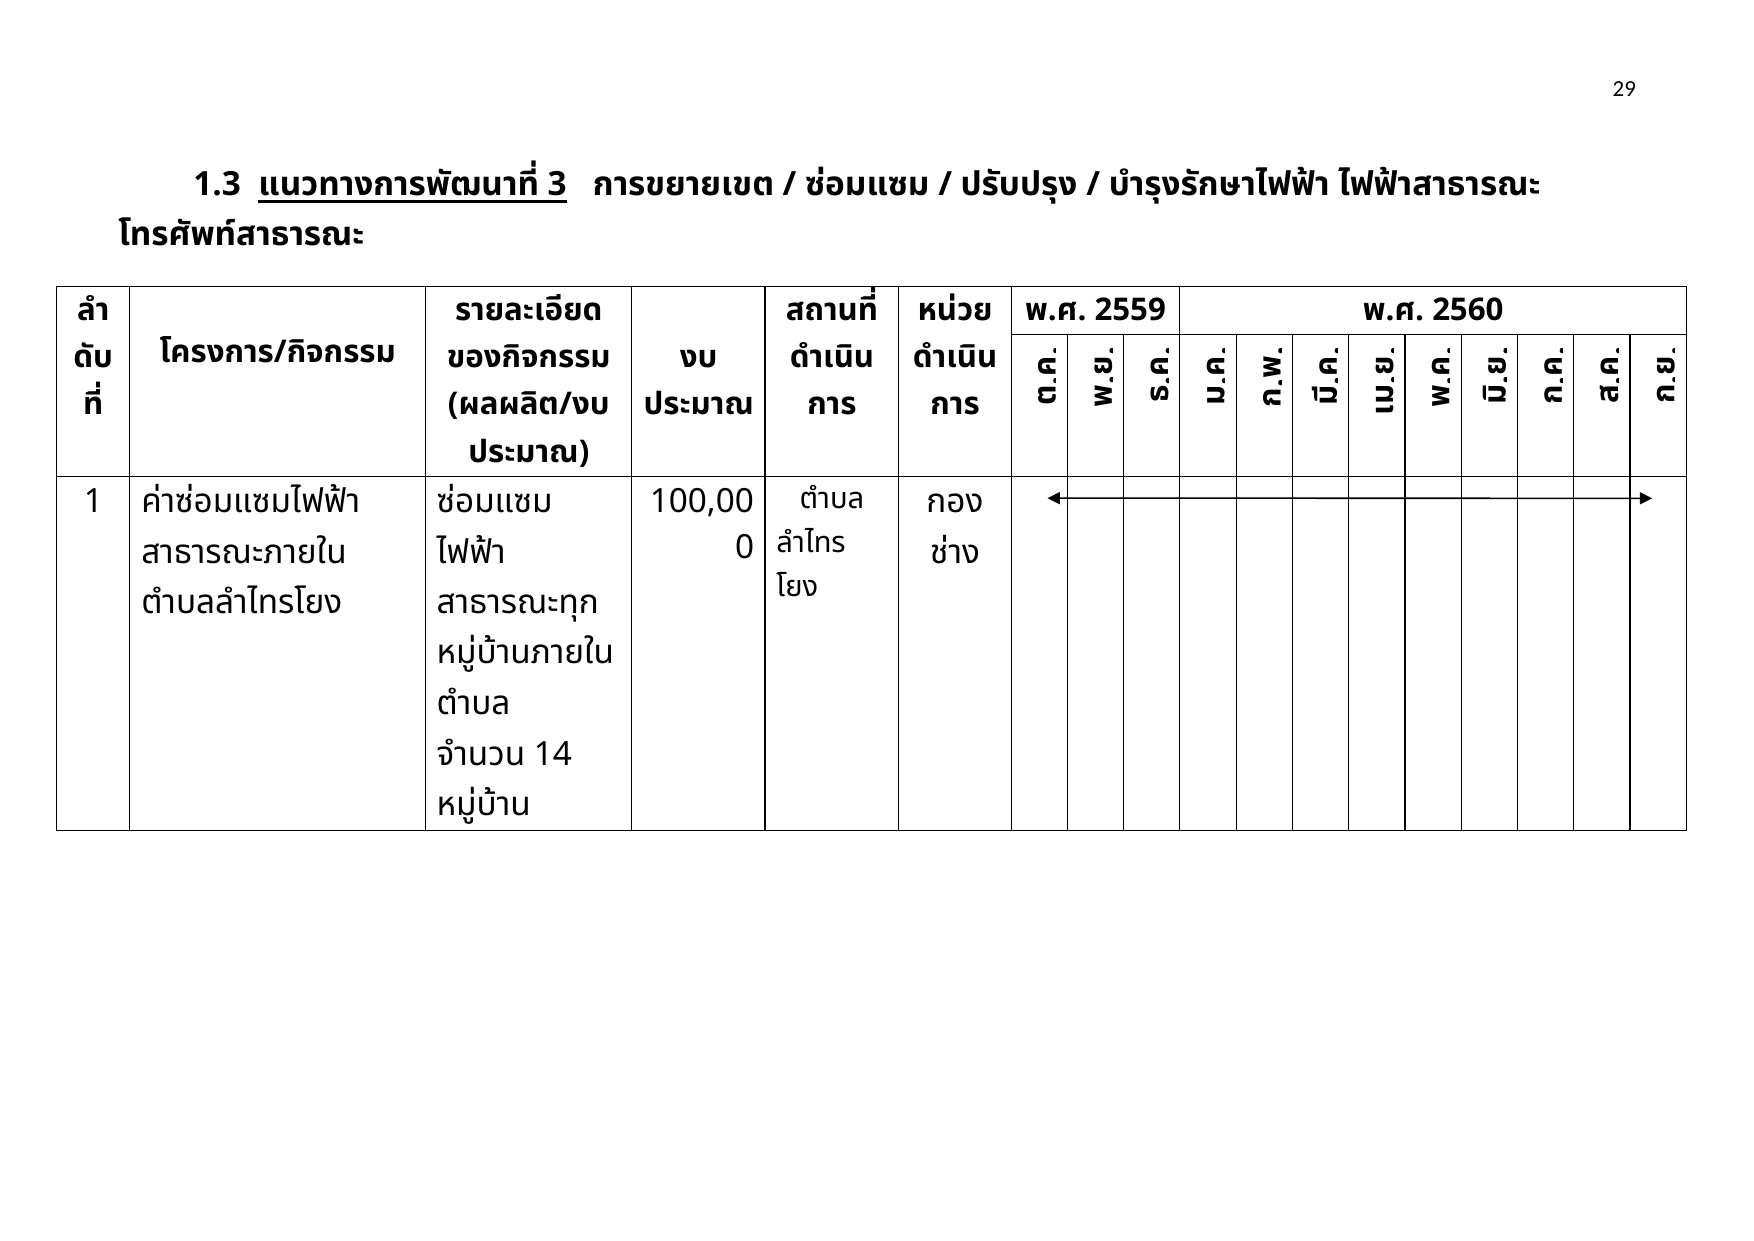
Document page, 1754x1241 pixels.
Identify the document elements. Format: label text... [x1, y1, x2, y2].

table_cell ค่าซ่อมแซมไฟฟ้าสาธารณะภายในตำบลลำไทรโยง [130, 477, 425, 830]
table_cell 100,000 [632, 477, 764, 830]
table_cell มี.ค. [1293, 335, 1348, 476]
table_cell [1406, 500, 1461, 830]
table_cell [1293, 477, 1348, 497]
table_header ลำดับที่ [57, 287, 129, 476]
table_header พ.ศ. 2559 [1012, 287, 1179, 334]
table_cell ม.ค. [1180, 335, 1236, 476]
table_cell พ.ค. [1406, 335, 1461, 476]
table_header งบประมาณ [632, 287, 764, 476]
table_cell [1068, 499, 1123, 830]
table_cell เม.ย. [1349, 335, 1404, 476]
table_cell [1349, 500, 1404, 830]
table_cell [1180, 499, 1236, 830]
table_cell ตำบล ลำไทรโยง [766, 477, 898, 830]
table_header โครงการ/กิจกรรม [130, 287, 425, 476]
table_cell [1518, 500, 1573, 830]
table_cell [1574, 477, 1629, 497]
table_cell ก.ย. [1631, 335, 1686, 476]
table_header หน่วยดำเนินการ [899, 287, 1011, 476]
table_cell [1068, 477, 1123, 497]
table_cell [1631, 477, 1686, 830]
table_cell [1406, 477, 1461, 497]
table_cell ธ.ค. [1124, 335, 1179, 476]
table_cell มิ.ย. [1462, 335, 1517, 476]
table_cell ต.ค. [1012, 335, 1067, 476]
table_cell [1237, 499, 1292, 830]
table_cell [1574, 500, 1629, 830]
table_cell ก.พ. [1237, 335, 1292, 476]
text 1.3 แนวทางการพัฒนาที่ 3 การขยายเขต / ซ่อมแซม / ปรับปรุง / บำรุงรักษาไฟฟ้า ไฟฟ้าสาธารณะ โทรศัพท์สาธารณะ [118, 160, 1636, 261]
table_cell [1237, 477, 1292, 497]
table_header รายละเอียดของกิจกรรม (ผลผลิต/งบประมาณ) [426, 287, 631, 476]
table_cell 1 [57, 477, 129, 830]
table_cell [1180, 477, 1236, 497]
table_header สถานที่ดำเนินการ [766, 287, 898, 476]
table_cell พ.ย. [1068, 335, 1123, 476]
table_cell [1124, 477, 1179, 497]
table_cell ก.ค. [1518, 335, 1573, 476]
table_cell [1462, 477, 1517, 497]
table_header พ.ศ. 2560 [1180, 287, 1686, 334]
table_cell [1462, 500, 1517, 830]
table_cell [1349, 477, 1404, 497]
table_cell [1124, 499, 1179, 830]
table_cell ส.ค. [1574, 335, 1629, 476]
table_cell [1012, 477, 1067, 830]
table_cell [1518, 477, 1573, 497]
table_cell ซ่อมแซมไฟฟ้าสาธารณะทุกหมู่บ้านภายในตำบล จำนวน 14 หมู่บ้าน [426, 477, 631, 830]
table_cell กองช่าง [899, 477, 1011, 830]
table_cell [1293, 499, 1348, 830]
